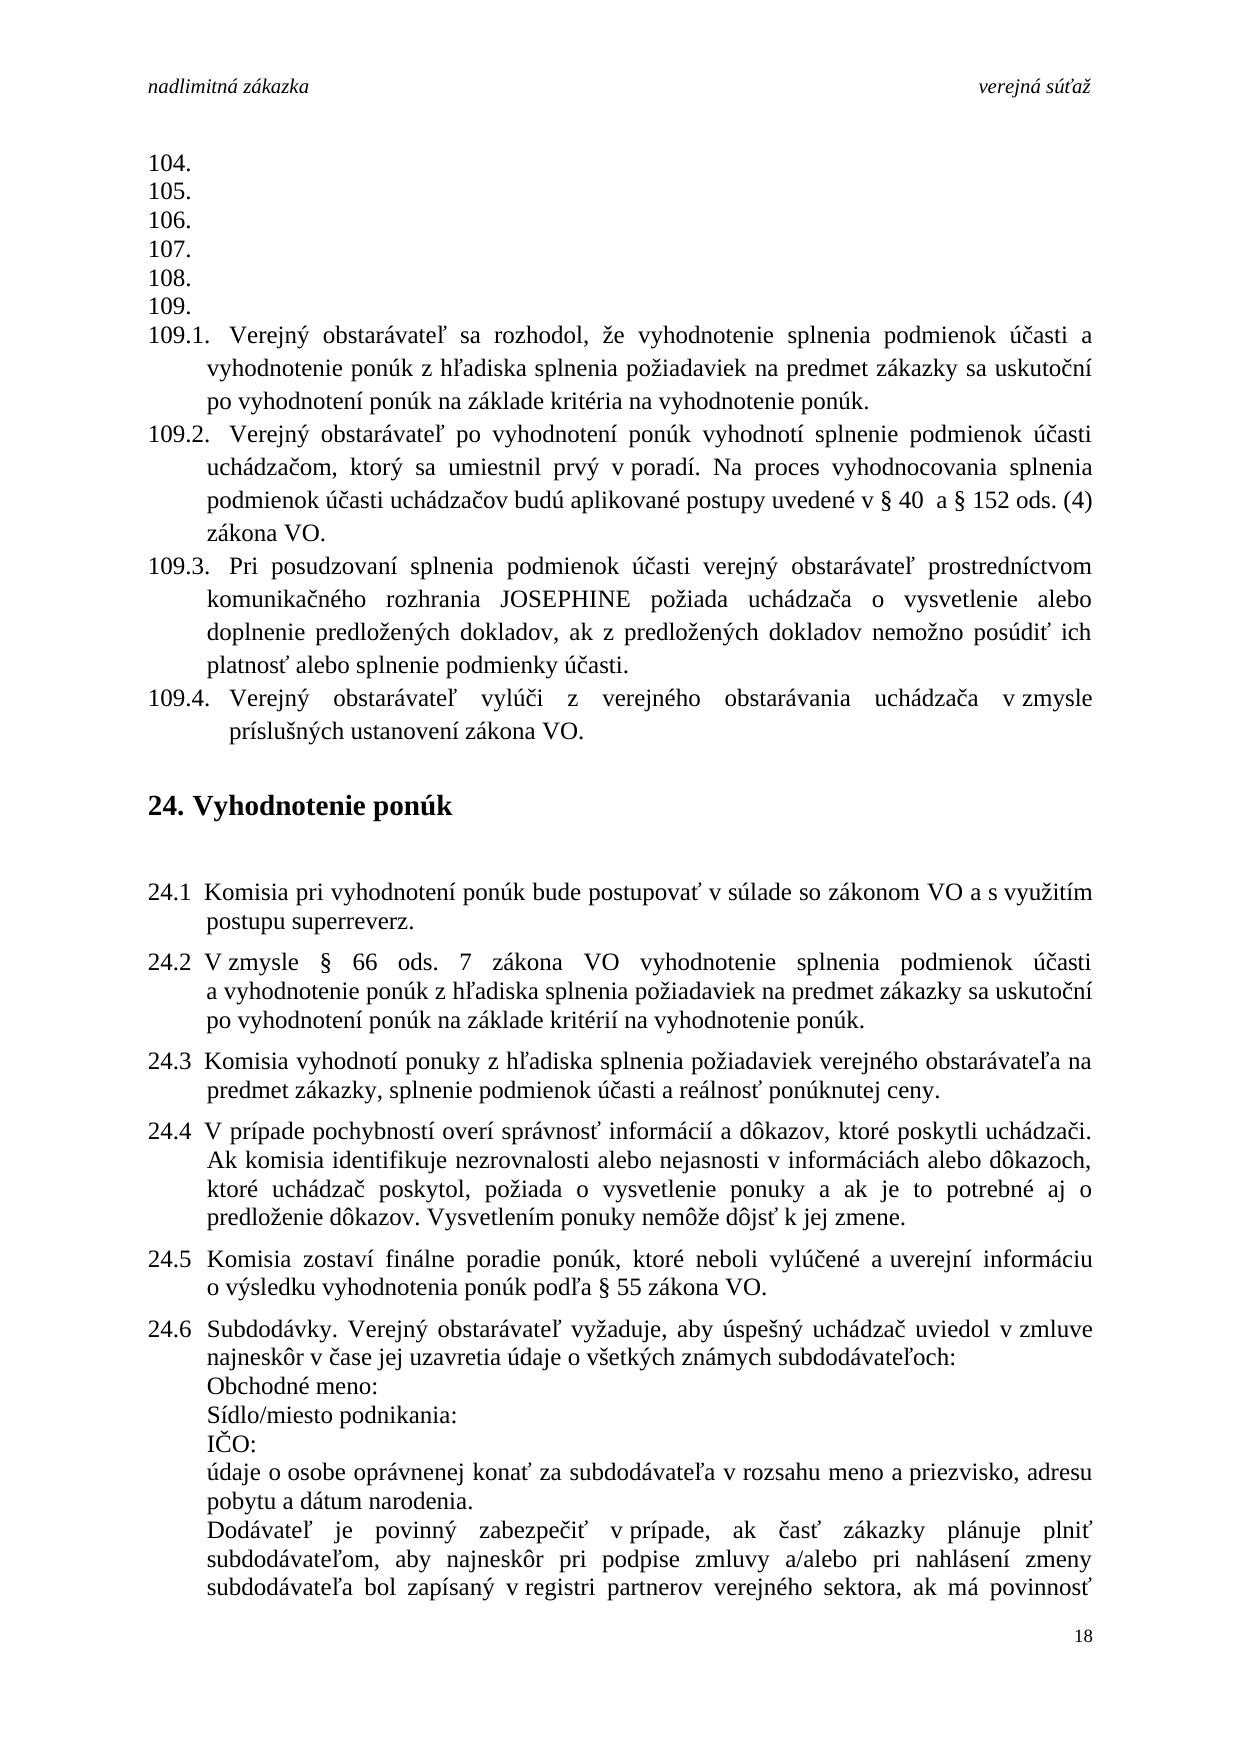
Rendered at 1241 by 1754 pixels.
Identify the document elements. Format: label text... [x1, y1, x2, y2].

text Obchodné meno: [207, 1371, 1093, 1400]
list Subdodávky. Verejný obstarávateľ vyžaduje, aby úspešný uchádzač uviedol v zmluve najneskôr v čase jej uzavretia údaje o všetkých známych subdodávateľoch: [148, 1314, 1093, 1371]
list V zmysle § 66 ods. 7 zákona VO vyhodnotenie splnenia podmienok účasti a vyhodnotenie ponúk z hľadiska splnenia požiadaviek na predmet zákazky sa uskutoční po vyhodnotení ponúk na základe kritérií na vyhodnotenie ponúk. [148, 947, 1093, 1034]
list Pri posudzovaní splnenia podmienok účasti verejný obstarávateľ prostredníctvom komunikačného rozhrania JOSEPHINE požiada uchádzača o vysvetlenie alebo doplnenie predložených dokladov, ak z predložených dokladov nemožno posúdiť ich platnosť alebo splnenie podmienky účasti. [148, 551, 1093, 679]
list Verejný obstarávateľ vylúči z verejného obstarávania uchádzača v zmysle príslušných ustanovení zákona VO. [148, 683, 1093, 745]
list Komisia pri vyhodnotení ponúk bude postupovať v súlade so zákonom VO a s využitím postupu superreverz. [148, 877, 1093, 935]
list Verejný obstarávateľ po vyhodnotení ponúk vyhodnotí splnenie podmienok účasti uchádzačom, ktorý sa umiestnil prvý v poradí. Na proces vyhodnocovania splnenia podmienok účasti uchádzačov budú aplikované postupy uvedené v § 40 a § 152 ods. (4) zákona VO. [148, 419, 1093, 547]
text údaje o osobe oprávnenej konať za subdodávateľa v rozsahu meno a priezvisko, adresu pobytu a dátum narodenia. [207, 1457, 1093, 1515]
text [207, 1515, 1093, 1601]
list Komisia vyhodnotí ponuky z hľadiska splnenia požiadaviek verejného obstarávateľa na predmet zákazky, splnenie podmienok účasti a reálnosť ponúknutej ceny. [148, 1046, 1093, 1104]
text IČO: [207, 1429, 1093, 1457]
text Sídlo/miesto podnikania: [207, 1400, 1093, 1429]
list Komisia zostaví finálne poradie ponúk, ktoré neboli vylúčené a uverejní informáciu o výsledku vyhodnotenia ponúk podľa § 55 zákona VO. [148, 1244, 1093, 1301]
list Vyhodnotenie ponúk [148, 788, 1093, 821]
list V prípade pochybností overí správnosť informácií a dôkazov, ktoré poskytli uchádzači. Ak komisia identifikuje nezrovnalosti alebo nejasnosti v informáciách alebo dôkazoch, ktoré uchádzač poskytol, požiada o vysvetlenie ponuky a ak je to potrebné aj o predloženie dôkazov. Vysvetlením ponuky nemôže dôjsť k jej zmene. [148, 1116, 1093, 1231]
list Verejný obstarávateľ sa rozhodol, že vyhodnotenie splnenia podmienok účasti a vyhodnotenie ponúk z hľadiska splnenia požiadaviek na predmet zákazky sa uskutoční po vyhodnotení ponúk na základe kritéria na vyhodnotenie ponúk. [148, 320, 1093, 415]
